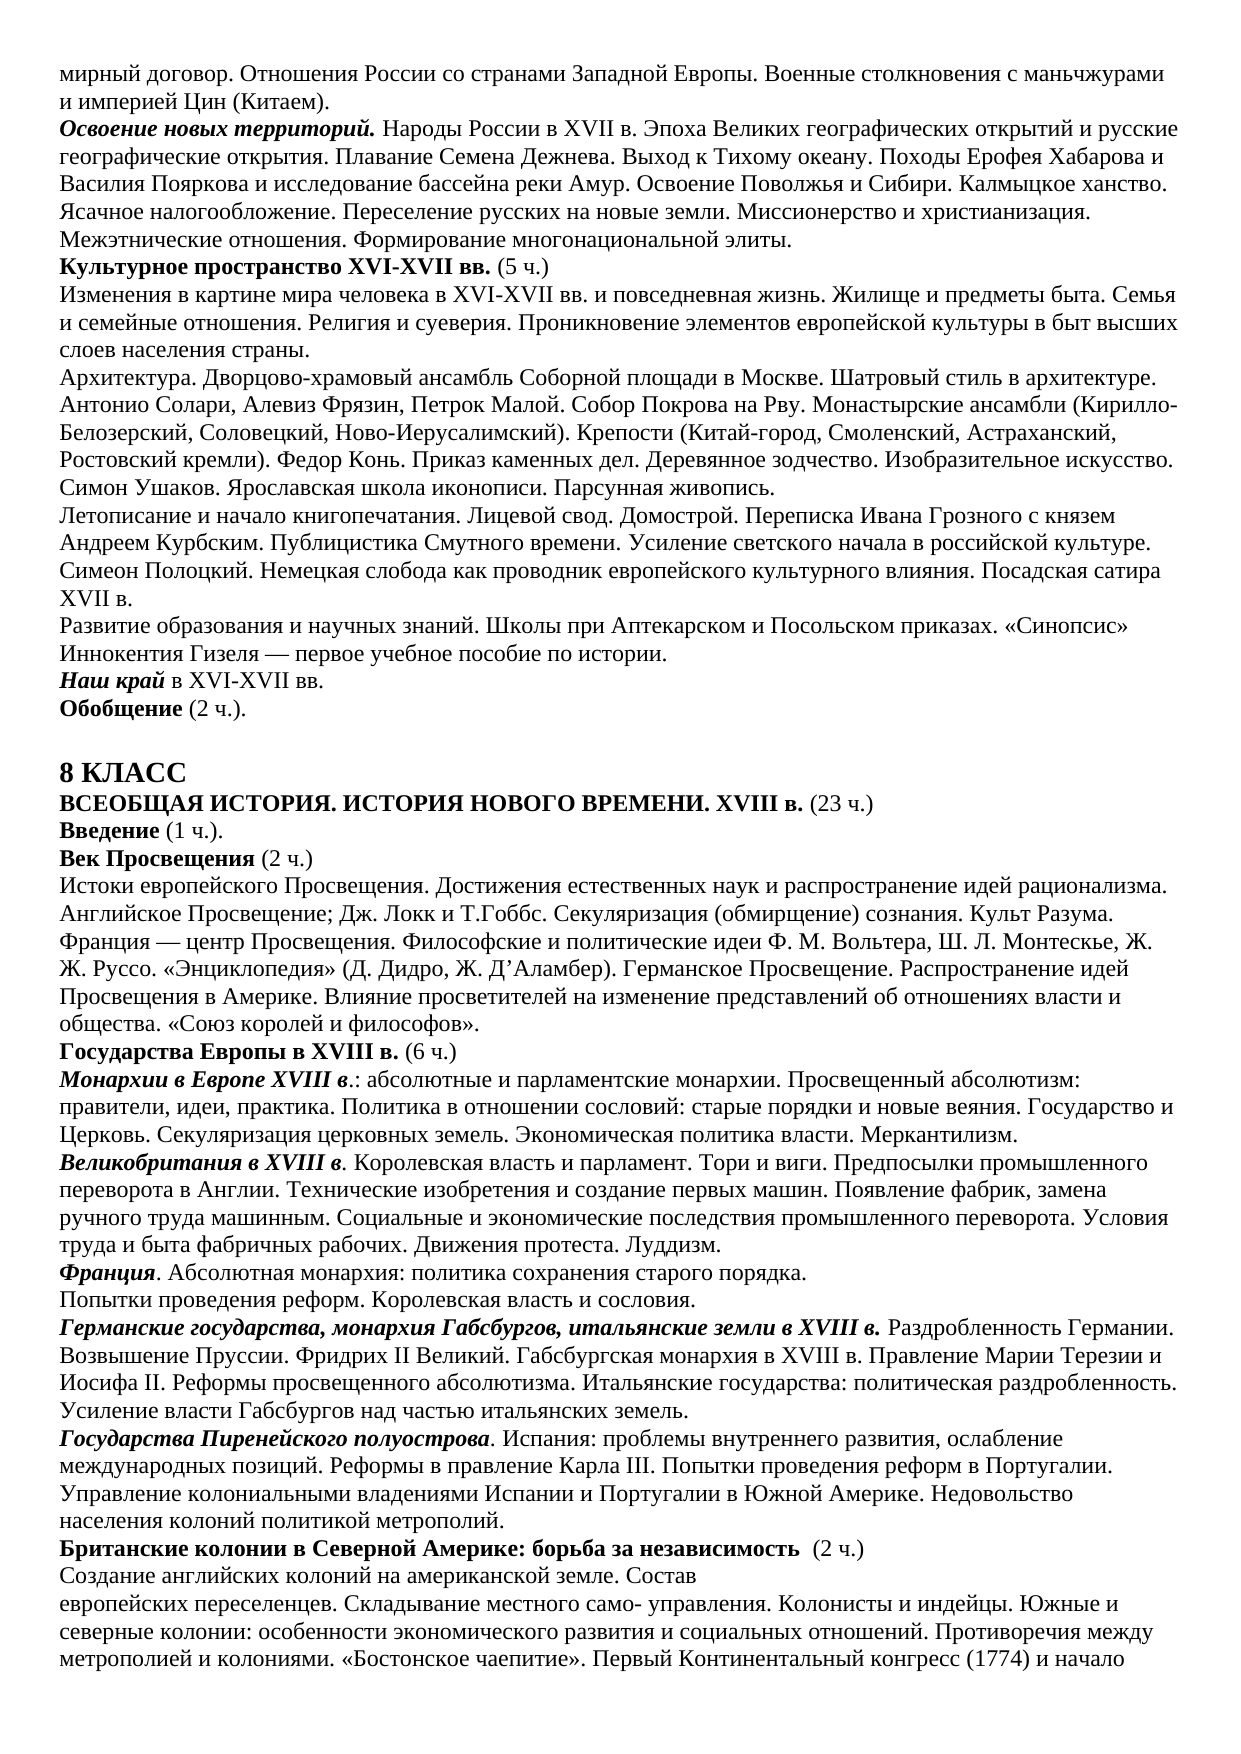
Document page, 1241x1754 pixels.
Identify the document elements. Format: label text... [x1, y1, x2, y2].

text Летописание и начало книгопечатания. Лицевой свод. Домострой. Переписка Ивана Грозного с князем Андреем Курбским. Публицистика Смутного времени. Усиление светского начала в российской культуре. Симеон Полоцкий. Немецкая слобода как проводник европейского культурного влияния. Посадская сатира XVII в. [59, 501, 1181, 611]
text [59, 1589, 1181, 1672]
text Попытки проведения реформ. Королевская власть и сословия. [59, 1286, 1181, 1313]
text Обобщение (2 ч.). [59, 694, 1181, 722]
text Великобритания в XVIII в. Королевская власть и парламент. Тори и виги. Предпосылки промышленного переворота в Англии. Технические изобретения и создание первых машин. Появление фабрик, замена ручного труда машинным. Социальные и экономические последствия промышленного переворота. Условия труда и быта фабричных рабочих. Движения протеста. Луддизм. [59, 1147, 1181, 1258]
text Освоение новых территорий. Народы России в XVII в. Эпоха Великих географических открытий и русские географические открытия. Плавание Семена Дежнева. Выход к Тихому океану. Походы Ерофея Хабарова и Василия Пояркова и исследование бассейна реки Амур. Освоение Поволжья и Сибири. Калмыцкое ханство. Ясачное налогообложение. Переселение русских на новые земли. Миссионерство и христианизация. Межэтнические отношения. Формирование многонациональной элиты. [59, 114, 1181, 252]
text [59, 59, 1181, 114]
text Век Просвещения (2 ч.) [59, 844, 1181, 871]
text ВСЕОБЩАЯ ИСТОРИЯ. ИСТОРИЯ НОВОГО ВРЕМЕНИ. XVIII в. (23 ч.) [59, 789, 1181, 816]
text Британские колонии в Северной Америке: борьба за независимость (2 ч.) [59, 1534, 1181, 1562]
text Культурное пространство XVI-XVII вв. (5 ч.) [59, 252, 1181, 280]
text Франция. Абсолютная монархия: политика сохранения старого порядка. [59, 1258, 1181, 1286]
text Создание английских колоний на американской земле. Состав [59, 1562, 1181, 1589]
text Развитие образования и научных знаний. Школы при Аптекарском и Посольском приказах. «Синопсис» Иннокентия Гизеля — первое учебное пособие по истории. [59, 611, 1181, 666]
text Монархии в Европе XVIII в.: абсолютные и парламентские монархии. Просвещенный абсолютизм: правители, идеи, практика. Политика в отношении сословий: старые порядки и новые веяния. Государство и Церковь. Секуляризация церковных земель. Экономическая политика власти. Меркантилизм. [59, 1065, 1181, 1147]
text Государства Пиренейского полуострова. Испания: проблемы внутреннего развития, ослабление международных позиций. Реформы в правление Карла III. Попытки проведения реформ в Португалии. Управление колониальными владениями Испании и Португалии в Южной Америке. Недовольство населения колоний политикой метрополий. [59, 1423, 1181, 1534]
text Архитектура. Дворцово-храмовый ансамбль Соборной площади в Москве. Шатровый стиль в архитектуре. Антонио Солари, Алевиз Фрязин, Петрок Малой. Собор Покрова на Рву. Монастырские ансамбли (Кирилло- Белозерский, Соловецкий, Ново-Иерусалимский). Крепости (Китай-город, Смоленский, Астраханский, Ростовский кремли). Федор Конь. Приказ каменных дел. Деревянное зодчество. Изобразительное искусство. Симон Ушаков. Ярославская школа иконописи. Парсунная живопись. [59, 363, 1181, 501]
text Германские государства, монархия Габсбургов, итальянские земли в XVIII в. Раздробленность Германии. Возвышение Пруссии. Фридрих II Великий. Габсбургская монархия в XVIII в. Правление Марии Терезии и Иосифа II. Реформы просвещенного абсолютизма. Итальянские государства: политическая раздробленность. Усиление власти Габсбургов над частью итальянских земель. [59, 1313, 1181, 1423]
text 8 КЛАСС [59, 755, 1181, 789]
text Наш край в XVI-XVII вв. [59, 666, 1181, 694]
text Введение (1 ч.). [59, 816, 1181, 844]
text Изменения в картине мира человека в XVI-XVII вв. и повседневная жизнь. Жилище и предметы быта. Семья и семейные отношения. Религия и суеверия. Проникновение элементов европейской культуры в быт высших слоев населения страны. [59, 280, 1181, 363]
text Государства Европы в XVIII в. (6 ч.) [59, 1037, 1181, 1065]
text Истоки европейского Просвещения. Достижения естественных наук и распространение идей рационализма. Английское Просвещение; Дж. Локк и Т.Гоббс. Секуляризация (обмирщение) сознания. Культ Разума. Франция — центр Просвещения. Философские и политические идеи Ф. М. Вольтера, Ш. Л. Монтескье, Ж. Ж. Руссо. «Энциклопедия» (Д. Дидро, Ж. Д’Аламбер). Германское Просвещение. Распространение идей Просвещения в Америке. Влияние просветителей на изменение представлений об отношениях власти и общества. «Союз королей и философов». [59, 871, 1181, 1037]
